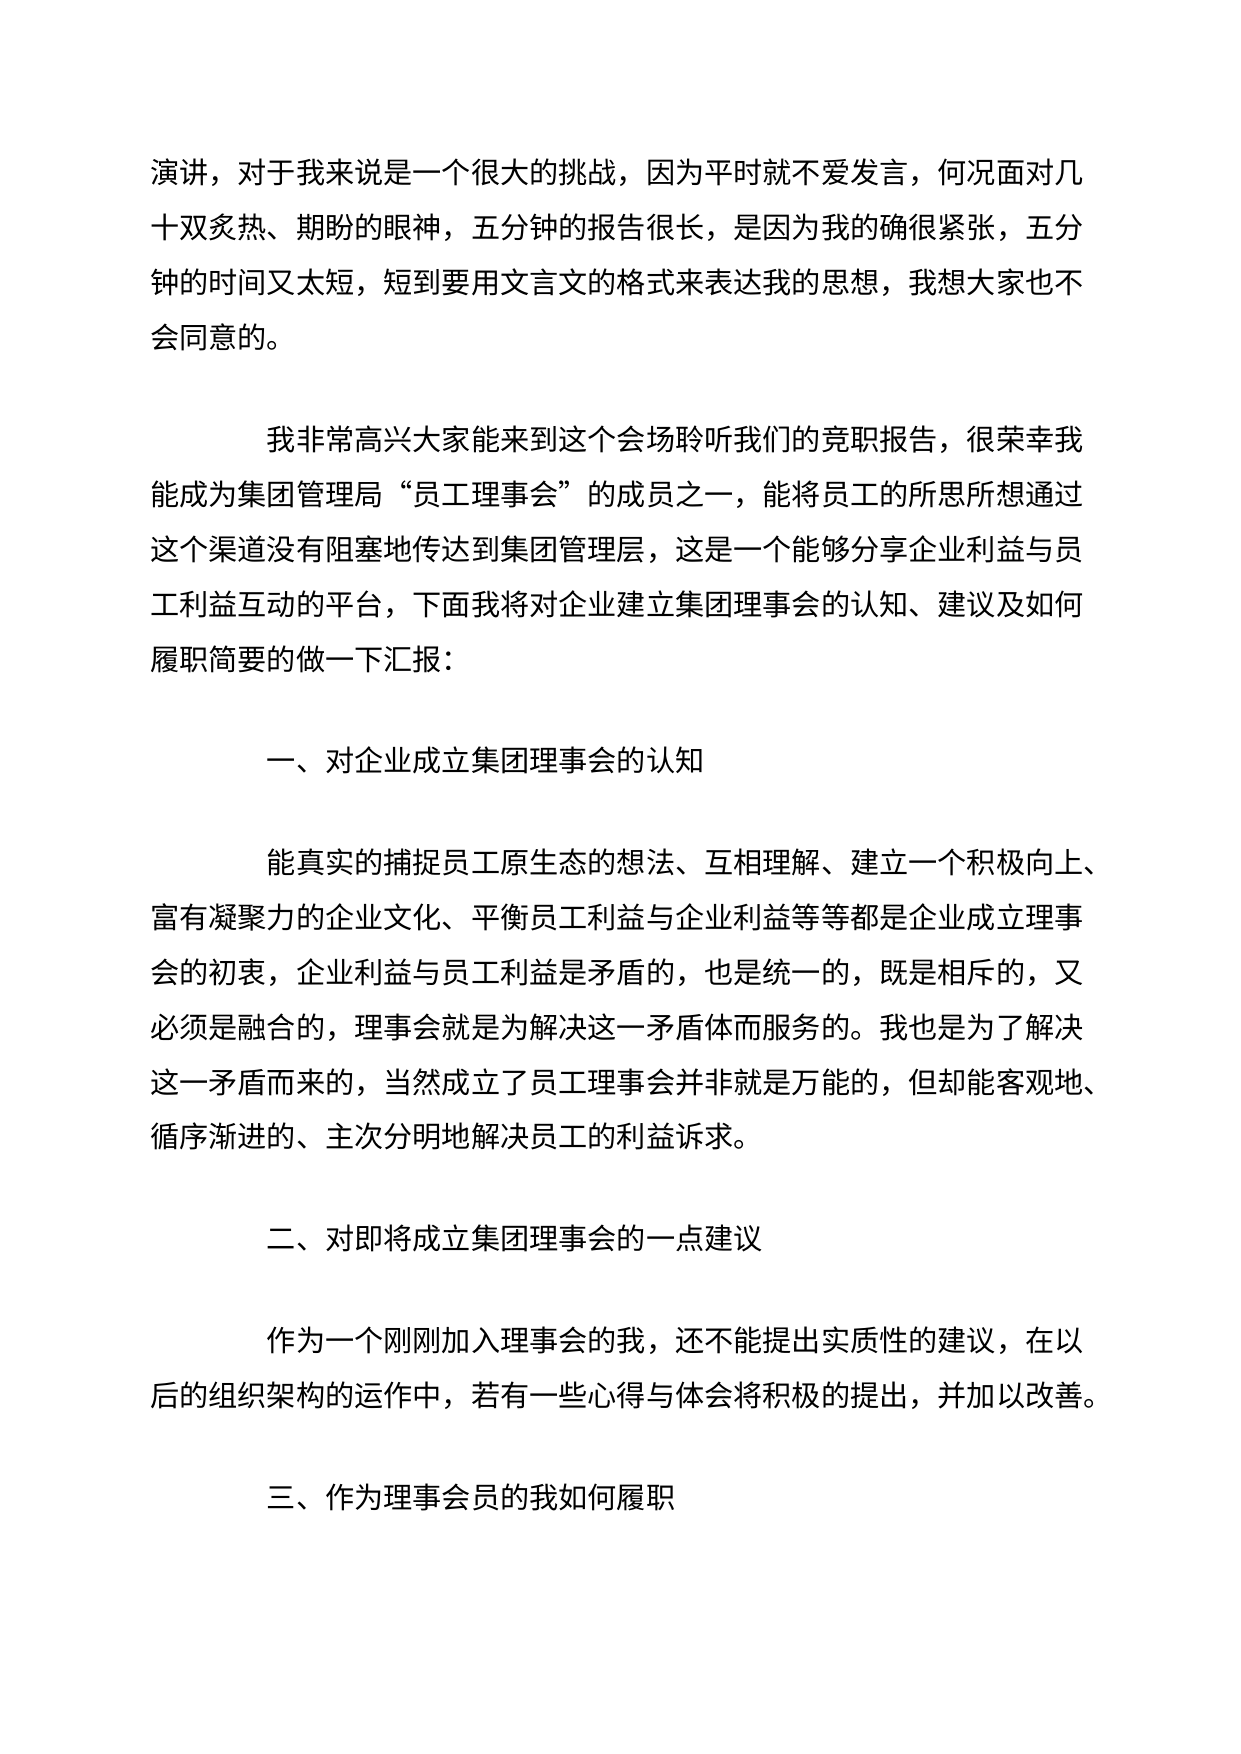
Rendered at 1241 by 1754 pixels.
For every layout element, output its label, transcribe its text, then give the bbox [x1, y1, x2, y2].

text 二、对即将成立集团理事会的一点建议 [150, 1216, 1090, 1258]
text 我非常高兴大家能来到这个会场聆听我们的竞职报告，很荣幸我能成为集团管理局“员工理事会”的成员之一，能将员工的所思所想通过这个渠道没有阻塞地传达到集团管理层，这是一个能够分享企业利益与员工利益互动的平台，下面我将对企业建立集团理事会的认知、建议及如何履职简要的做一下汇报： [150, 416, 1090, 678]
text 三、作为理事会员的我如何履职 [150, 1474, 1090, 1517]
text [150, 150, 1090, 357]
text 能真实的捕捉员工原生态的想法、互相理解、建立一个积极向上、富有凝聚力的企业文化、平衡员工利益与企业利益等等都是企业成立理事会的初衷，企业利益与员工利益是矛盾的，也是统一的，既是相斥的，又必须是融合的，理事会就是为解决这一矛盾体而服务的。我也是为了解决这一矛盾而来的，当然成立了员工理事会并非就是万能的，但却能客观地、循序渐进的、主次分明地解决员工的利益诉求。 [150, 839, 1090, 1156]
text 作为一个刚刚加入理事会的我，还不能提出实质性的建议，在以后的组织架构的运作中，若有一些心得与体会将积极的提出，并加以改善。 [150, 1318, 1090, 1415]
text 一、对企业成立集团理事会的认知 [150, 738, 1090, 780]
